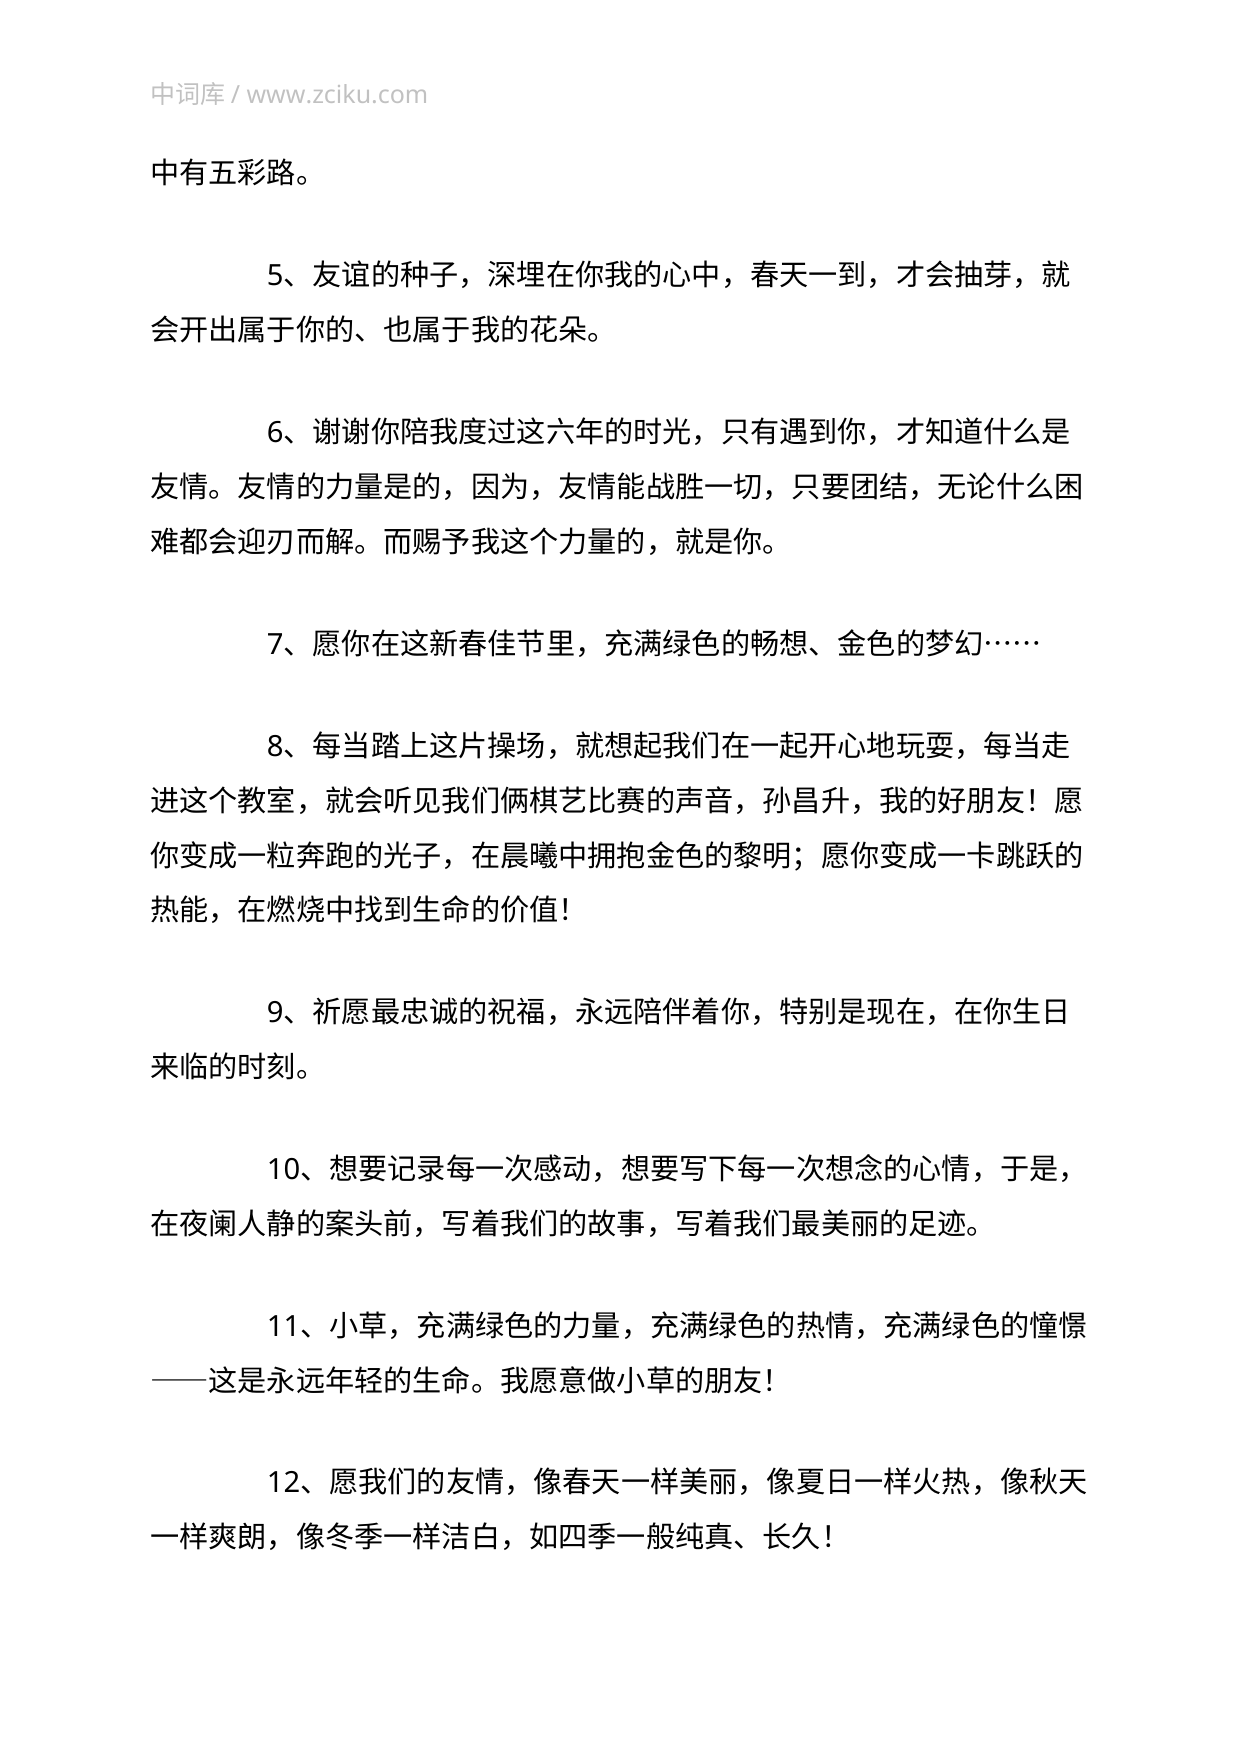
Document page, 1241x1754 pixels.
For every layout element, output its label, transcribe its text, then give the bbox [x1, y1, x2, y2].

text 6、谢谢你陪我度过这六年的时光，只有遇到你，才知道什么是友情。友情的力量是的，因为，友情能战胜一切，只要团结，无论什么困难都会迎刃而解。而赐予我这个力量的，就是你。 [150, 408, 1090, 561]
text 9、祈愿最忠诚的祝福，永远陪伴着你，特别是现在，在你生日来临的时刻。 [150, 989, 1090, 1086]
text 7、愿你在这新春佳节里，充满绿色的畅想、金色的梦幻…… [150, 620, 1090, 663]
text 12、愿我们的友情，像春天一样美丽，像夏日一样火热，像秋天一样爽朗，像冬季一样洁白，如四季一般纯真、长久！ [150, 1459, 1090, 1556]
text 11、小草，充满绿色的力量，充满绿色的热情，充满绿色的憧憬——这是永远年轻的生命。我愿意做小草的朋友！ [150, 1302, 1090, 1399]
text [150, 150, 1090, 192]
text 8、每当踏上这片操场，就想起我们在一起开心地玩耍，每当走进这个教室，就会听见我们俩棋艺比赛的声音，孙昌升，我的好朋友！愿你变成一粒奔跑的光子，在晨曦中拥抱金色的黎明；愿你变成一卡跳跃的热能，在燃烧中找到生命的价值！ [150, 722, 1090, 929]
text 5、友谊的种子，深埋在你我的心中，春天一到，才会抽芽，就会开出属于你的、也属于我的花朵。 [150, 252, 1090, 349]
text 10、想要记录每一次感动，想要写下每一次想念的心情，于是，在夜阑人静的案头前，写着我们的故事，写着我们最美丽的足迹。 [150, 1146, 1090, 1243]
